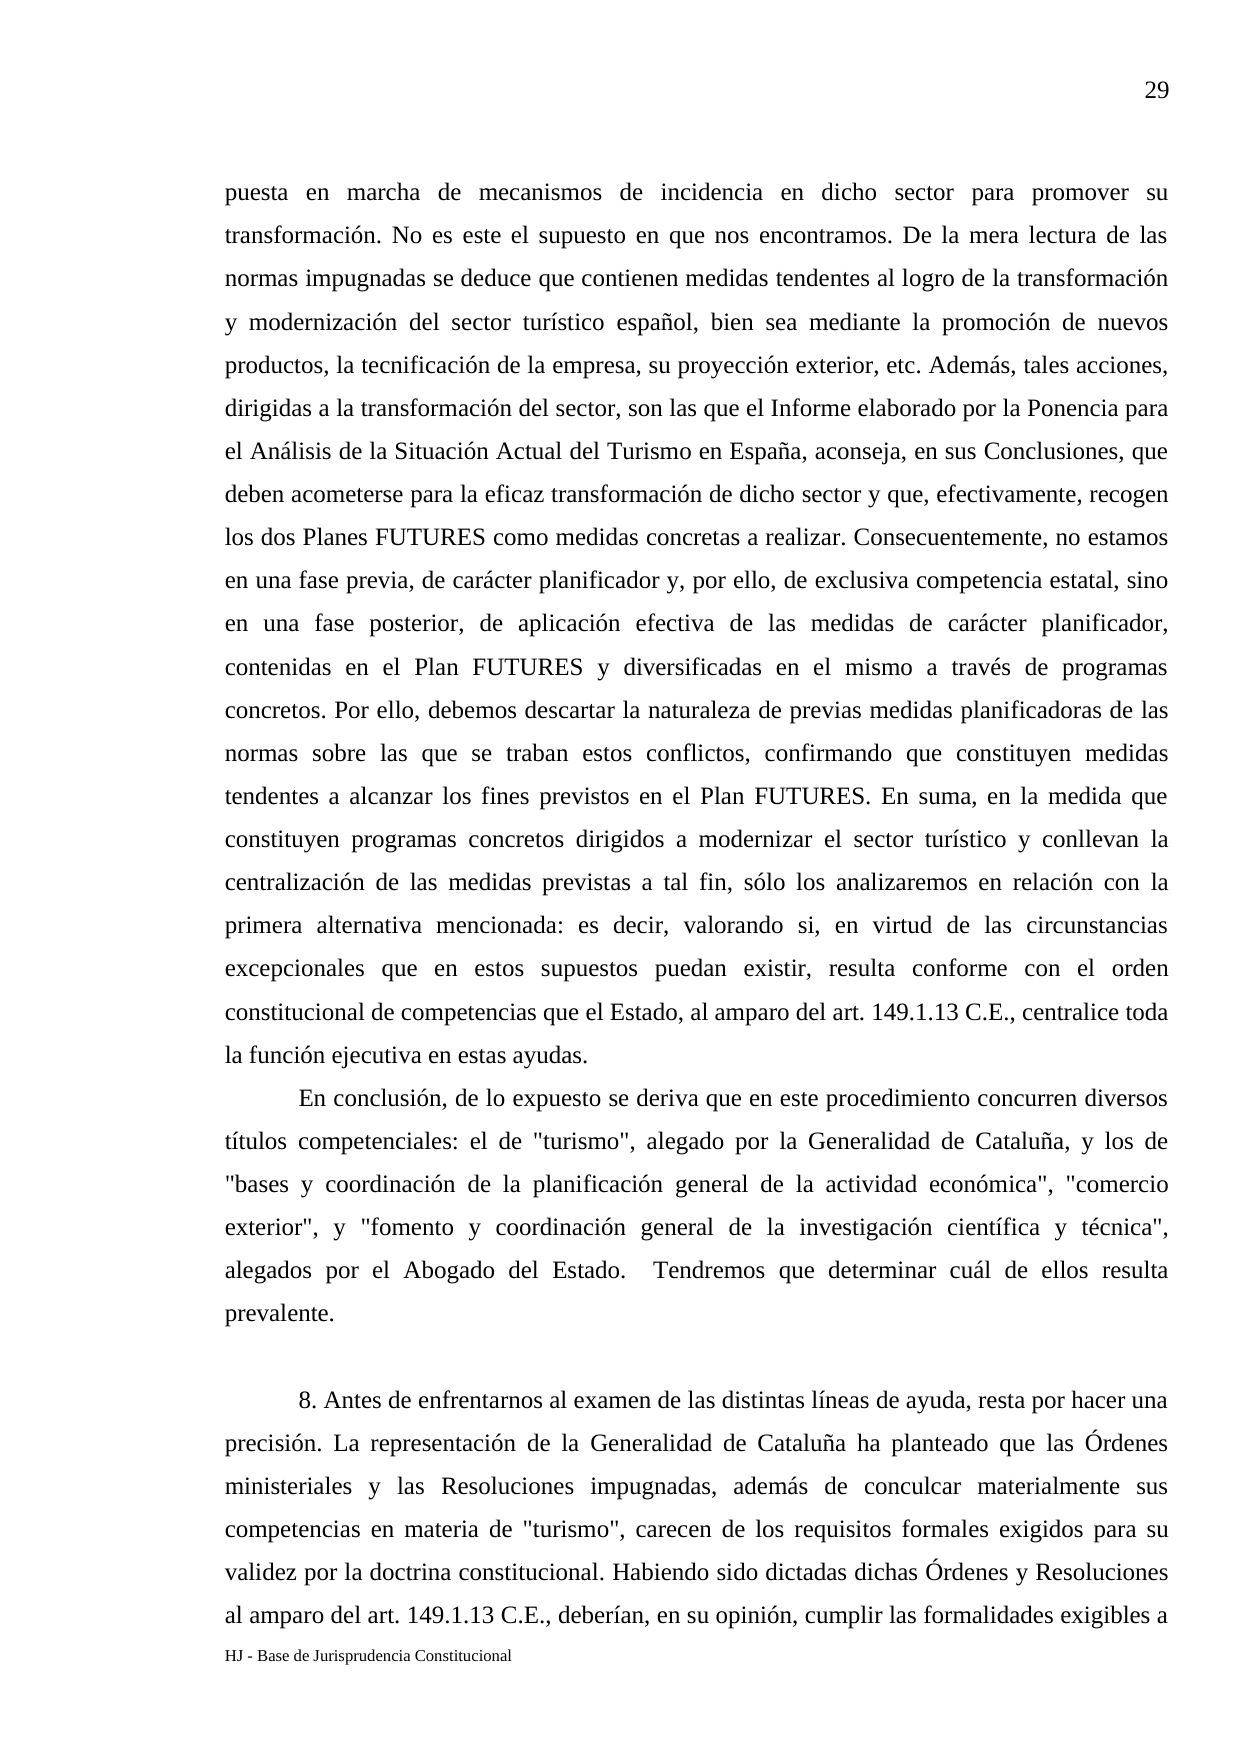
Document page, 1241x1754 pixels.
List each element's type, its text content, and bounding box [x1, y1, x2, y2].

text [224, 1385, 1169, 1629]
text En conclusión, de lo expuesto se deriva que en este procedimiento concurren diversos títulos competenciales: el de "turismo", alegado por la Generalidad de Cataluña, y los de "bases y coordinación de la planificación general de la actividad económica", "comercio exterior", y "fomento y coordinación general de la investigación científica y técnica", alegados por el Abogado del Estado. Tendremos que determinar cuál de ellos resulta prevalente. [224, 1083, 1169, 1327]
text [224, 177, 1169, 1068]
